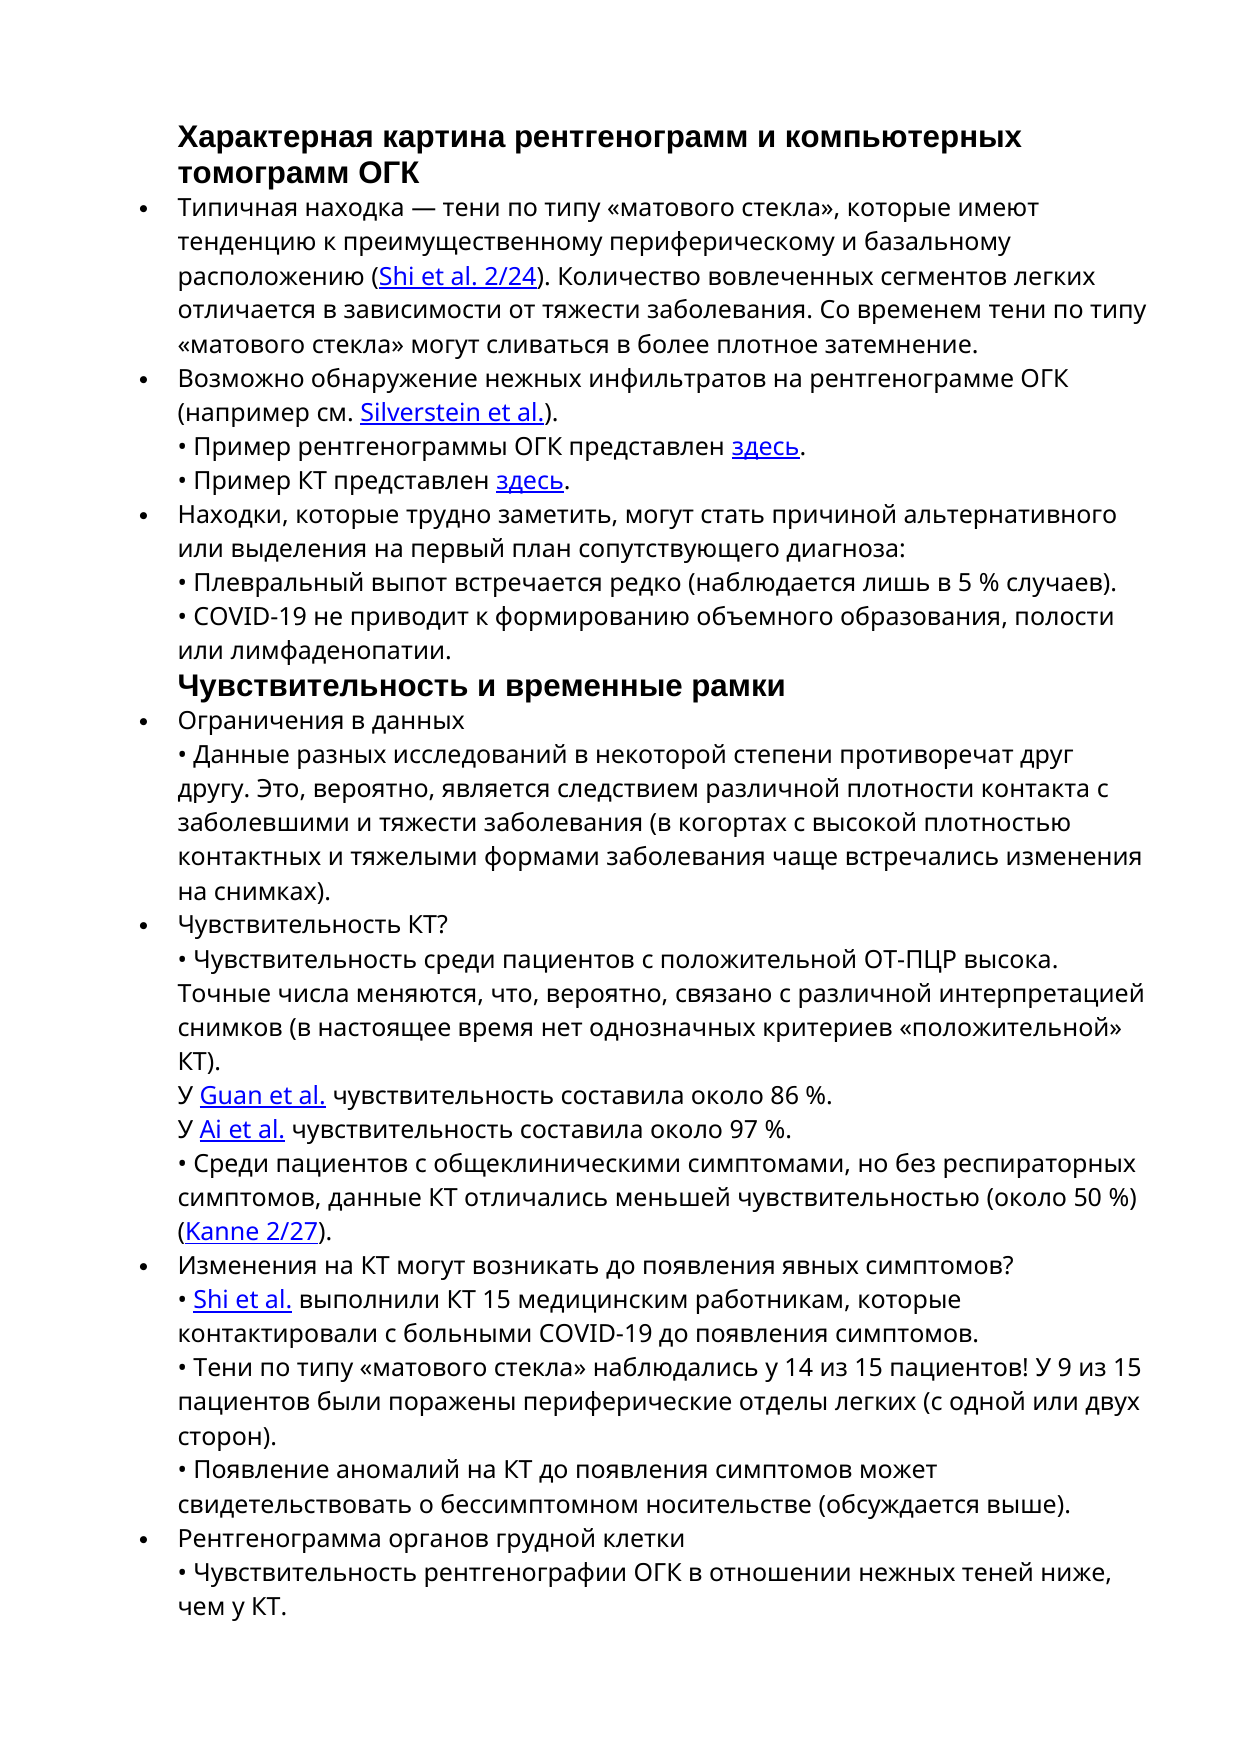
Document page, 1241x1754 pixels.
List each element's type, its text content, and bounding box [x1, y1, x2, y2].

text Чувствительность и временные рамки [177, 667, 1152, 703]
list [140, 1520, 1152, 1622]
list Ограничения в данных • Данные разных исследований в некоторой степени противоречат друг другу. Это, вероятно, является следствием различной плотности контакта с заболевшими и тяжести заболевания (в когортах с высокой плотностью контактных и тяжелыми формами заболевания чаще встречались изменения на снимках). [140, 703, 1152, 907]
list Находки, которые трудно заметить, могут стать причиной альтернативного или выделения на первый план сопутствующего диагноза: • Плевральный выпот встречается редко (наблюдается лишь в 5 % случаев). • COVID-19 не приводит к формированию объемного образования, полости или лимфаденопатии. [140, 497, 1152, 667]
text Характерная картина рентгенограмм и компьютерных томограмм ОГК [177, 118, 1152, 190]
list Возможно обнаружение нежных инфильтратов на рентгенограмме ОГК (например см. Silverstein et al.). • Пример рентгенограммы ОГК представлен здесь. • Пример КТ представлен здесь. [140, 360, 1152, 497]
list Изменения на КТ могут возникать до появления явных симптомов? • Shi et al. выполнили КТ 15 медицинским работникам, которые контактировали с больными COVID-19 до появления симптомов. • Тени по типу «матового стекла» наблюдались у 14 из 15 пациентов! У 9 из 15 пациентов были поражены периферические отделы легких (с одной или двух сторон). • Появление аномалий на КТ до появления симптомов может свидетельствовать о бессимптомном носительстве (обсуждается выше). [140, 1248, 1152, 1520]
list Типичная находка — тени по типу «матового стекла», которые имеют тенденцию к преимущественному периферическому и базальному расположению (Shi et al. 2/24). Количество вовлеченных сегментов легких отличается в зависимости от тяжести заболевания. Со временем тени по типу «матового стекла» могут сливаться в более плотное затемнение. [140, 190, 1152, 360]
list Чувствительность КТ? • Чувствительность среди пациентов с положительной ОТ-ПЦР высока. Точные числа меняются, что, вероятно, связано с различной интерпретацией снимков (в настоящее время нет однозначных критериев «положительной» КТ). У Guan et al. чувствительность составила около 86 %. У Ai et al. чувствительность составила около 97 %. • Среди пациентов с общеклиническими симптомами, но без респираторных симптомов, данные КТ отличались меньшей чувствительностью (около 50 %) (Kanne 2/27). [140, 907, 1152, 1248]
